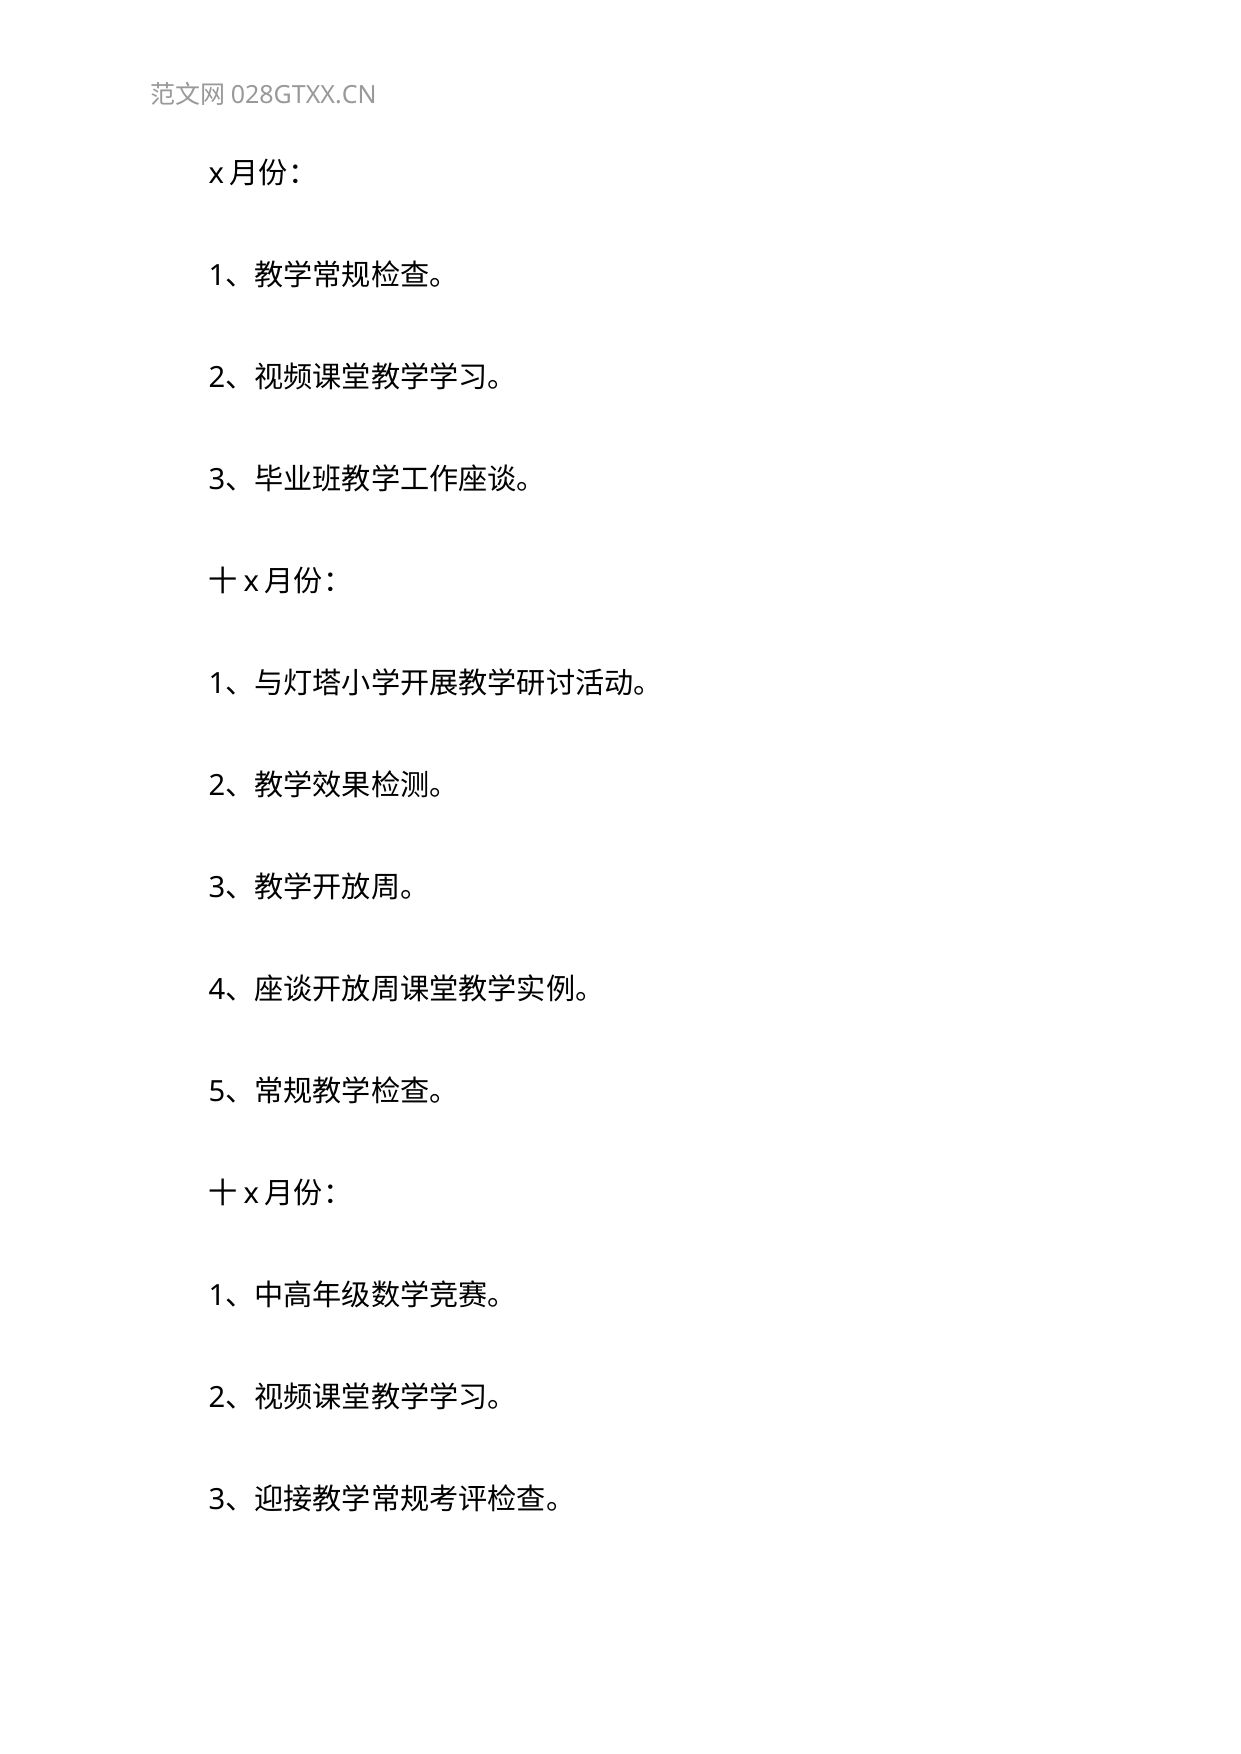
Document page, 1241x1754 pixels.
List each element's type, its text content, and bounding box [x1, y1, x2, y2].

text 十x月份： [150, 1170, 1090, 1212]
text x月份： [150, 150, 1090, 192]
text 2、视频课堂教学学习。 [150, 354, 1090, 396]
text 5、常规教学检查。 [150, 1068, 1090, 1110]
text 十x月份： [150, 558, 1090, 600]
text 1、教学常规检查。 [150, 252, 1090, 294]
text 3、毕业班教学工作座谈。 [150, 456, 1090, 498]
text 1、与灯塔小学开展教学研讨活动。 [150, 660, 1090, 702]
text 4、座谈开放周课堂教学实例。 [150, 966, 1090, 1008]
text 3、教学开放周。 [150, 864, 1090, 906]
text 2、教学效果检测。 [150, 762, 1090, 804]
text 2、视频课堂教学学习。 [150, 1374, 1090, 1416]
text 1、中高年级数学竞赛。 [150, 1272, 1090, 1314]
text 3、迎接教学常规考评检查。 [150, 1476, 1090, 1518]
